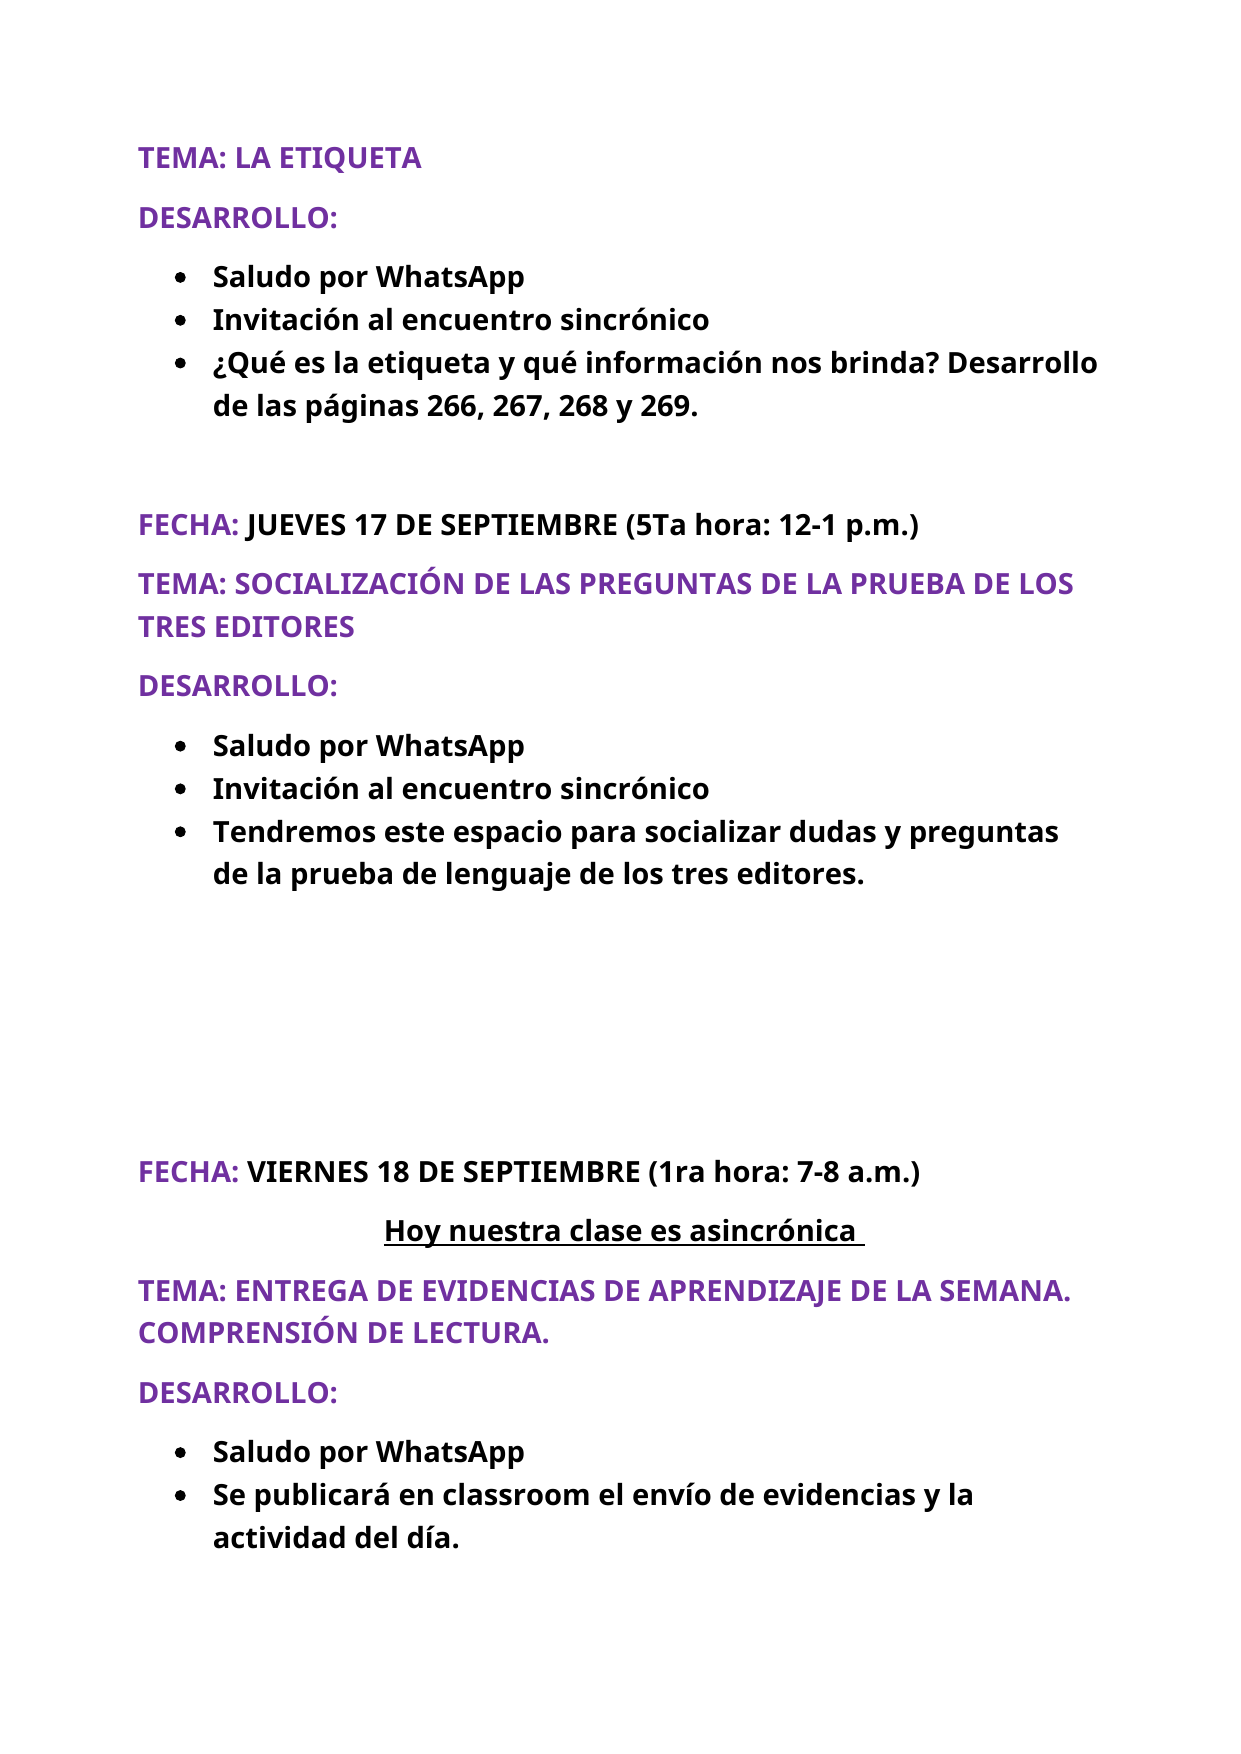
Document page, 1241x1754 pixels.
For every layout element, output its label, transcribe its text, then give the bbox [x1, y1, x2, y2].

text Hoy nuestra clase es asincrónica [138, 1211, 1103, 1250]
list ¿Qué es la etiqueta y qué información nos brinda? Desarrollo de las páginas 266, 267, 268 y 269. [175, 342, 1103, 425]
text TEMA: SOCIALIZACIÓN DE LAS PREGUNTAS DE LA PRUEBA DE LOS TRES EDITORES [138, 563, 1103, 646]
text FECHA: JUEVES 17 DE SEPTIEMBRE (5Ta hora: 12-1 p.m.) [138, 504, 1103, 544]
list Tendremos este espacio para socializar dudas y preguntas de la prueba de lenguaje de los tres editores. [175, 811, 1103, 893]
text DESARROLLO: [138, 197, 1103, 237]
text DESARROLLO: [138, 666, 1103, 705]
text FECHA: VIERNES 18 DE SEPTIEMBRE (1ra hora: 7-8 a.m.) [138, 1151, 1103, 1191]
list Saludo por WhatsApp [175, 1432, 1103, 1471]
list Invitación al encuentro sincrónico [175, 299, 1103, 339]
text TEMA: LA ETIQUETA [138, 138, 1103, 177]
list Saludo por WhatsApp [175, 257, 1103, 296]
list Saludo por WhatsApp [175, 725, 1103, 765]
text TEMA: ENTREGA DE EVIDENCIAS DE APRENDIZAJE DE LA SEMANA. COMPRENSIÓN DE LECTURA. [138, 1270, 1103, 1352]
text DESARROLLO: [138, 1372, 1103, 1412]
list Invitación al encuentro sincrónico [175, 768, 1103, 808]
list Se publicará en classroom el envío de evidencias y la actividad del día. [175, 1474, 1103, 1557]
